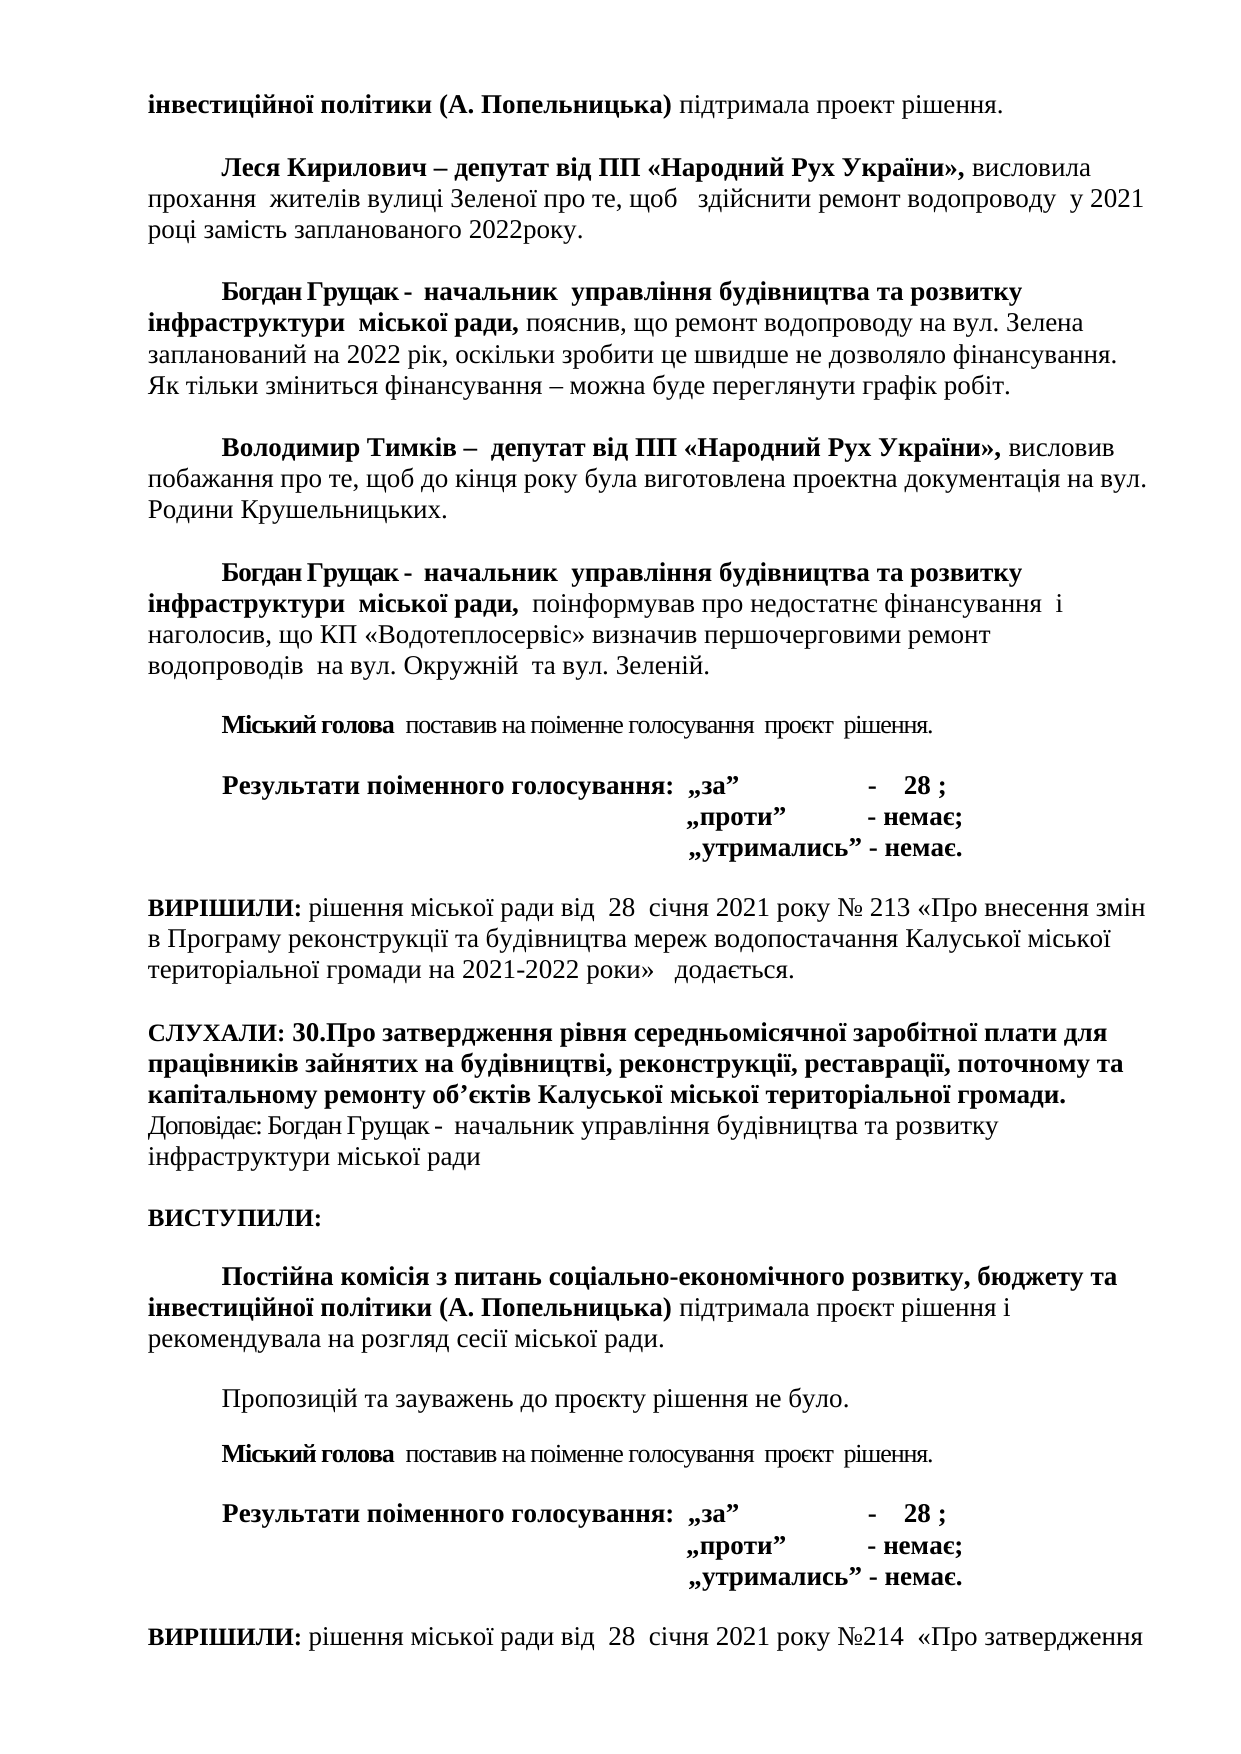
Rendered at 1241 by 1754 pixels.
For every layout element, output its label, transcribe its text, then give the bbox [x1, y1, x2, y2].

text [148, 1620, 1152, 1651]
text ВИСТУПИЛИ: [148, 1203, 1152, 1231]
text Результати поіменного голосування: „за” - 28 ; [148, 1498, 1152, 1529]
text „утримались” - немає. [148, 831, 1152, 862]
text „проти” - немає; [159, 800, 1152, 831]
text Міський голова поставив на поіменне голосування проєкт рішення. [148, 709, 1152, 739]
text Богдан Грущак - начальник управління будівництва та розвитку інфраструктури міської ради, поінформував про недостатнє фінансування і наголосив, що КП «Водотеплосервіс» визначив першочерговими ремонт водопроводів на вул. Окружній та вул. Зеленій. [148, 556, 1152, 680]
text „утримались” - немає. [148, 1560, 1152, 1591]
text ВИРІШИЛИ: рішення міської ради від 28 січня 2021 року № 213 «Про внесення змін в Програму реконструкції та будівництва мереж водопостачання Калуської міської територіальної громади на 2021-2022 роки» додається. [148, 891, 1152, 985]
text Результати поіменного голосування: „за” - 28 ; [148, 769, 1152, 800]
text Володимир Тимків – депутат від ПП «Народний Рух України», висловив побажання про те, щоб до кінця року була виготовлена проектна документація на вул. Родини Крушельницьких. [148, 431, 1152, 524]
text Міський голова поставив на поіменне голосування проєкт рішення. [148, 1438, 1152, 1468]
text Богдан Грущак - начальник управління будівництва та розвитку інфраструктури міської ради, пояснив, що ремонт водопроводу на вул. Зелена запланований на 2022 рік, оскільки зробити це швидше не дозволяло фінансування. Як тільки зміниться фінансування – можна буде переглянути графік робіт. [148, 275, 1152, 400]
text Доповідає: Богдан Грущак - начальник управління будівництва та розвитку інфраструктури міської ради [148, 1109, 1152, 1172]
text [148, 88, 1152, 120]
text „проти” - немає; [159, 1529, 1152, 1560]
text Леся Кирилович – депутат від ПП «Народний Рух України», висловила прохання жителів вулиці Зеленої про те, щоб здійснити ремонт водопроводу у 2021 році замість запланованого 2022року. [148, 151, 1152, 244]
text СЛУХАЛИ: 30.Про затвердження рівня середньомісячної заробітної плати для працівників зайнятих на будівництві, реконструкції, реставрації, поточному та капітальному ремонту об’єктів Калуської міської територіальної громади. [148, 1016, 1152, 1109]
text Пропозицій та зауважень до проєкту рішення не було. [148, 1382, 1152, 1413]
